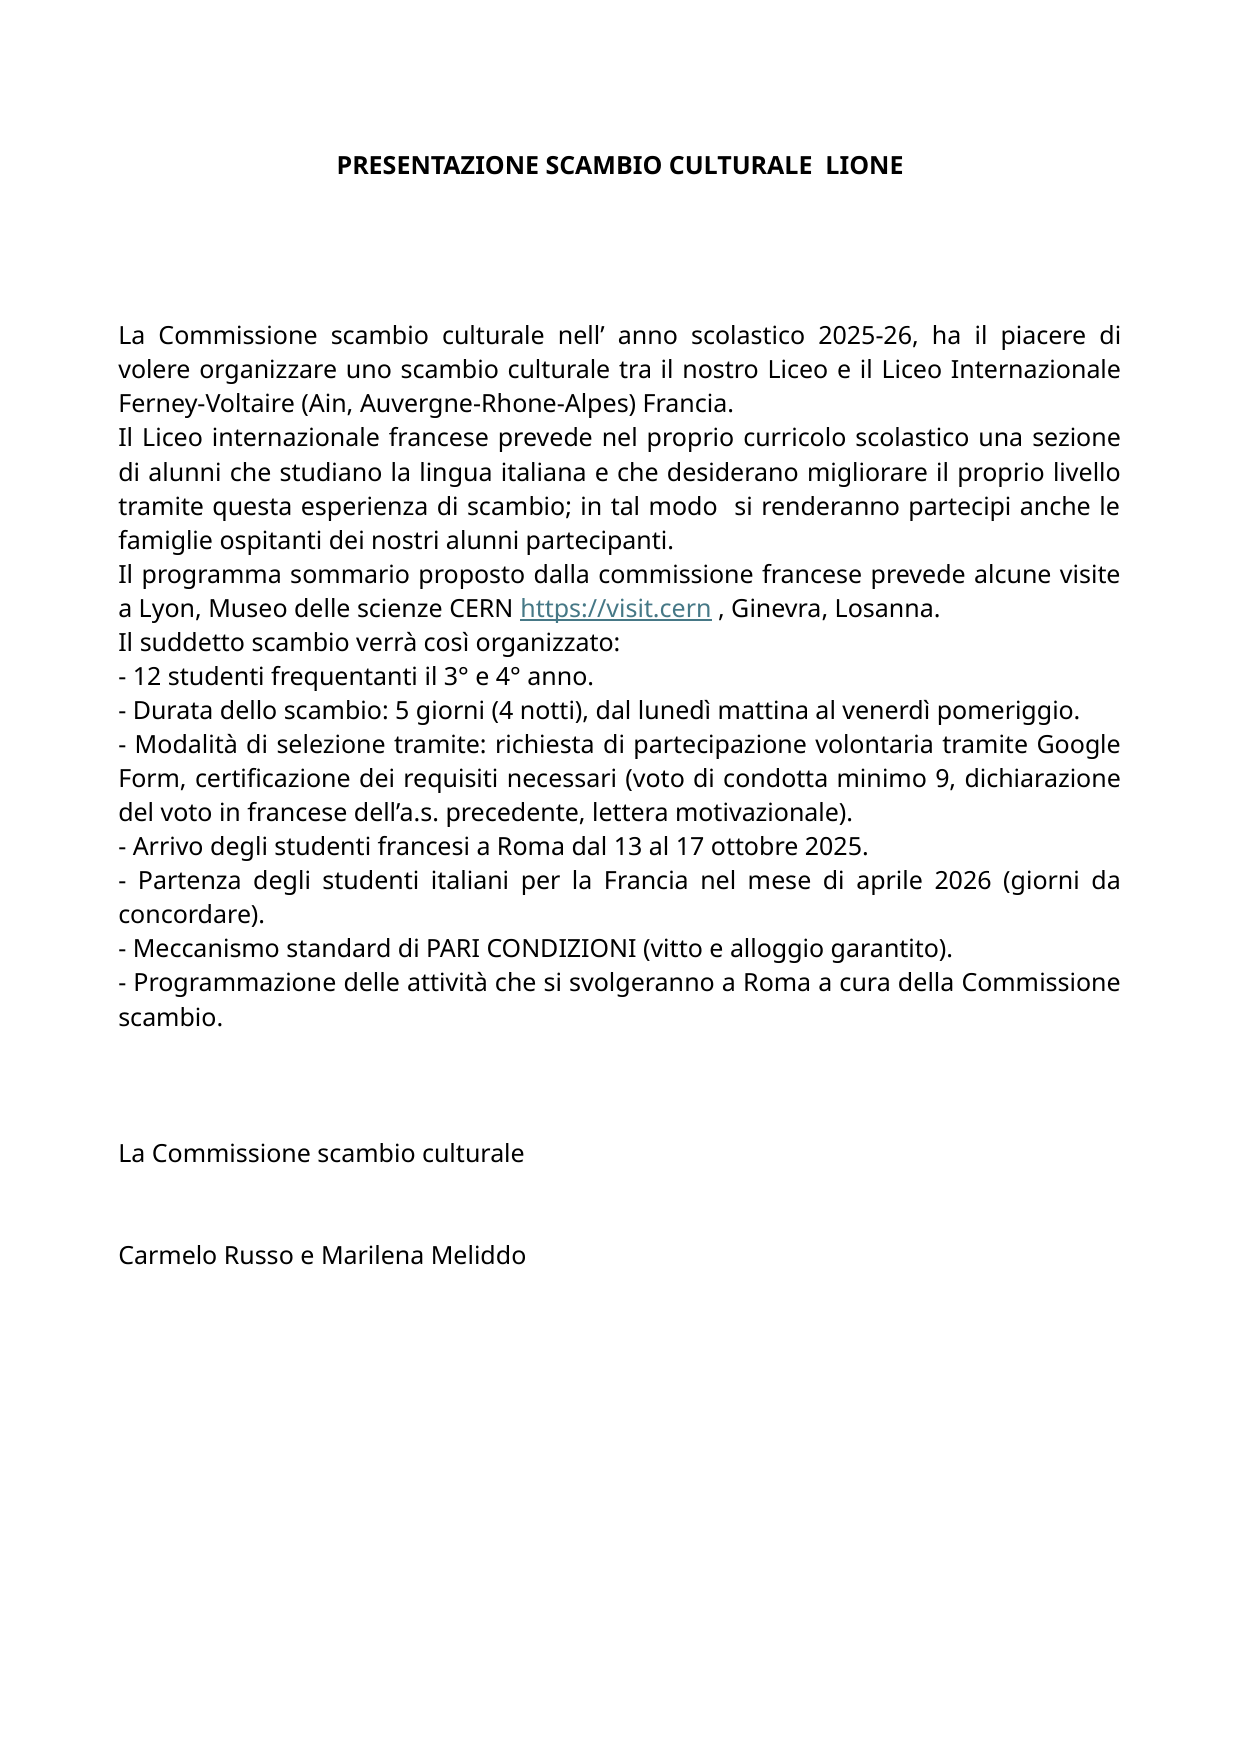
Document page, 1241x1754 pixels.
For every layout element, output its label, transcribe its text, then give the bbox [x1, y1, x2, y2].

text - Meccanismo standard di PARI CONDIZIONI (vitto e alloggio garantito). [118, 931, 1122, 965]
text - Durata dello scambio: 5 giorni (4 notti), dal lunedì mattina al venerdì pomeriggio. [118, 693, 1122, 727]
text Carmelo Russo e Marilena Meliddo [118, 1238, 1122, 1272]
text - Partenza degli studenti italiani per la Francia nel mese di aprile 2026 (giorni da concordare). [118, 863, 1122, 931]
text La Commissione scambio culturale [118, 1135, 1122, 1169]
text - Modalità di selezione tramite: richiesta di partecipazione volontaria tramite Google Form, certificazione dei requisiti necessari (voto di condotta minimo 9, dichiarazione del voto in francese dell’a.s. precedente, lettera motivazionale). [118, 727, 1122, 829]
text Il programma sommario proposto dalla commissione francese prevede alcune visite a Lyon, Museo delle scienze CERN https://visit.cern , Ginevra, Losanna. [118, 556, 1122, 624]
text Il suddetto scambio verrà così organizzato: [118, 624, 1122, 658]
text - Arrivo degli studenti francesi a Roma dal 13 al 17 ottobre 2025. [118, 829, 1122, 863]
text - 12 studenti frequentanti il 3° e 4° anno. [118, 658, 1122, 693]
text La Commissione scambio culturale nell’ anno scolastico 2025-26, ha il piacere di volere organizzare uno scambio culturale tra il nostro Liceo e il Liceo Internazionale Ferney-Voltaire (Ain, Auvergne-Rhone-Alpes) Francia. [118, 318, 1122, 420]
text PRESENTAZIONE SCAMBIO CULTURALE LIONE [118, 148, 1122, 182]
text - Programmazione delle attività che si svolgeranno a Roma a cura della Commissione scambio. [118, 965, 1122, 1033]
text Il Liceo internazionale francese prevede nel proprio curricolo scolastico una sezione di alunni che studiano la lingua italiana e che desiderano migliorare il proprio livello tramite questa esperienza di scambio; in tal modo si renderanno partecipi anche le famiglie ospitanti dei nostri alunni partecipanti. [118, 420, 1122, 556]
